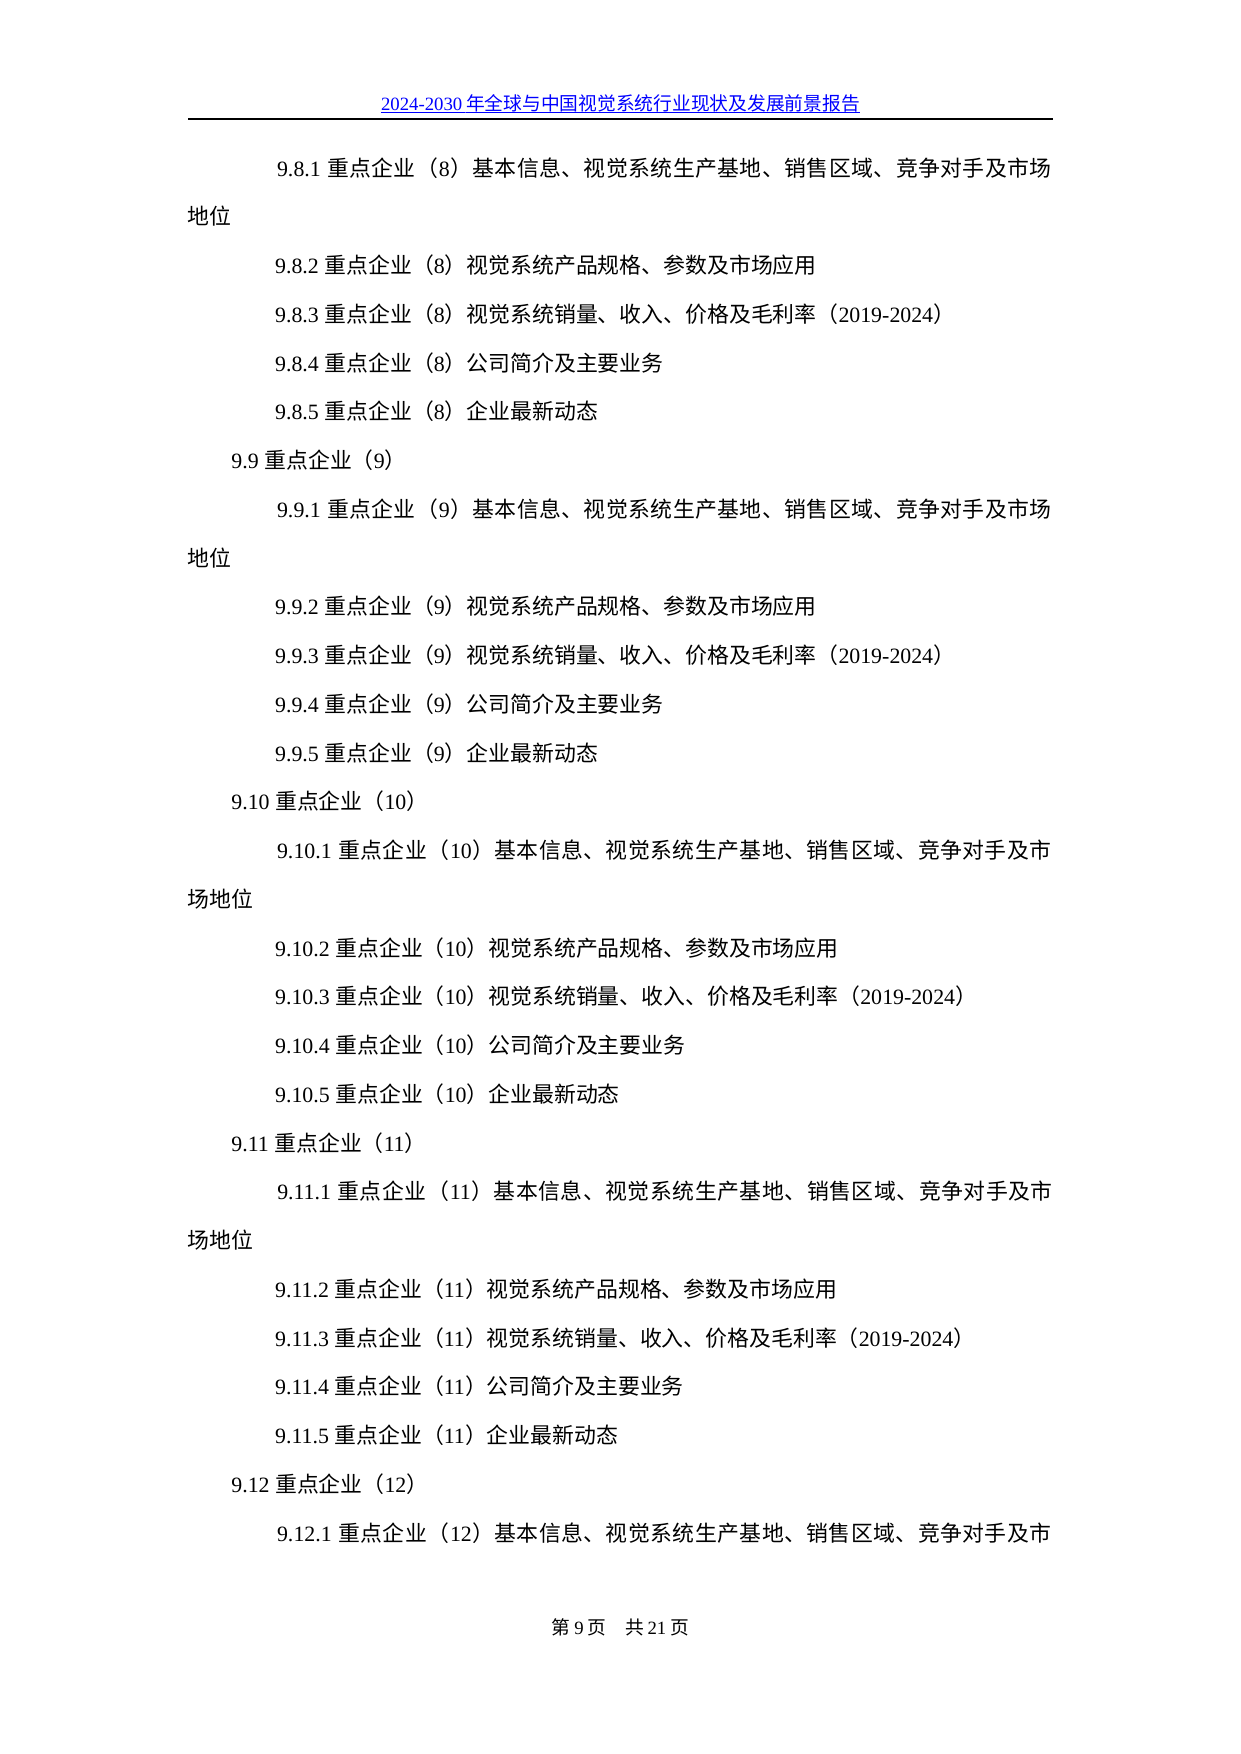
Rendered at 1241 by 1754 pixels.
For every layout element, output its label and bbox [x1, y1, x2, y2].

text [187, 150, 1053, 1548]
